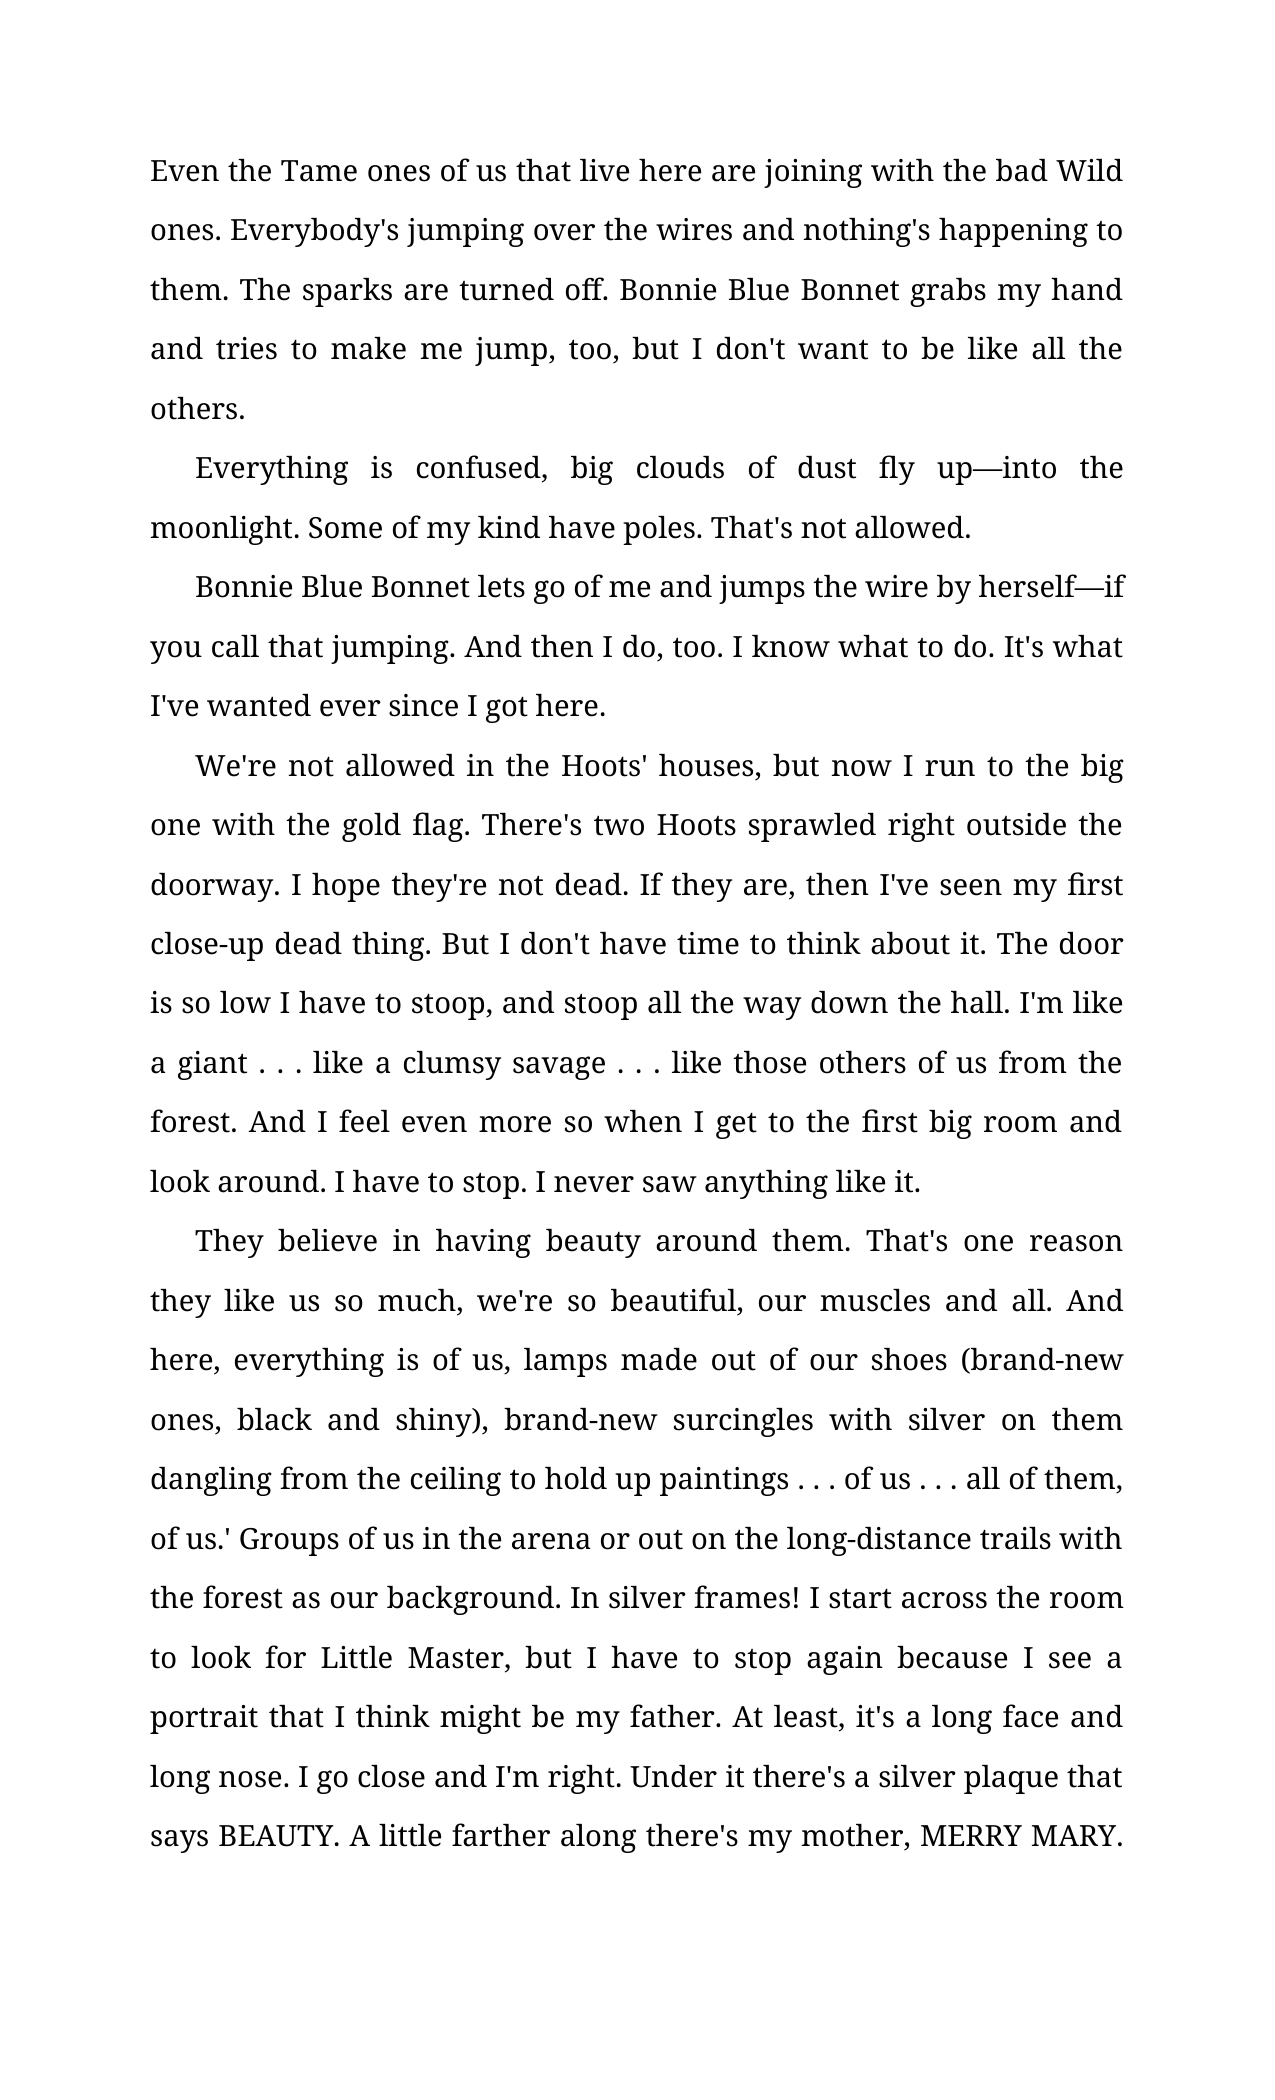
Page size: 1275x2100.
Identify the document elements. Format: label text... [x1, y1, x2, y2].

text Bonnie Blue Bonnet lets go of me and jumps the wire by herself—if you call that jumping. And then I do, too. I know what to do. It's what I've wanted ever since I got here. [150, 566, 1125, 725]
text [150, 150, 1125, 428]
text Everything is confused, big clouds of dust fly up—into the moonlight. Some of my kind have poles. That's not allowed. [150, 447, 1125, 547]
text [150, 1221, 1125, 1855]
text We're not allowed in the Hoots' houses, but now I run to the big one with the gold flag. There's two Hoots sprawled right outside the doorway. I hope they're not dead. If they are, then I've seen my first close-up dead thing. But I don't have time to think about it. The door is so low I have to stoop, and stoop all the way down the hall. I'm like a giant . . . like a clumsy savage . . . like those others of us from the forest. And I feel even more so when I get to the first big room and look around. I have to stop. I never saw anything like it. [150, 745, 1125, 1201]
